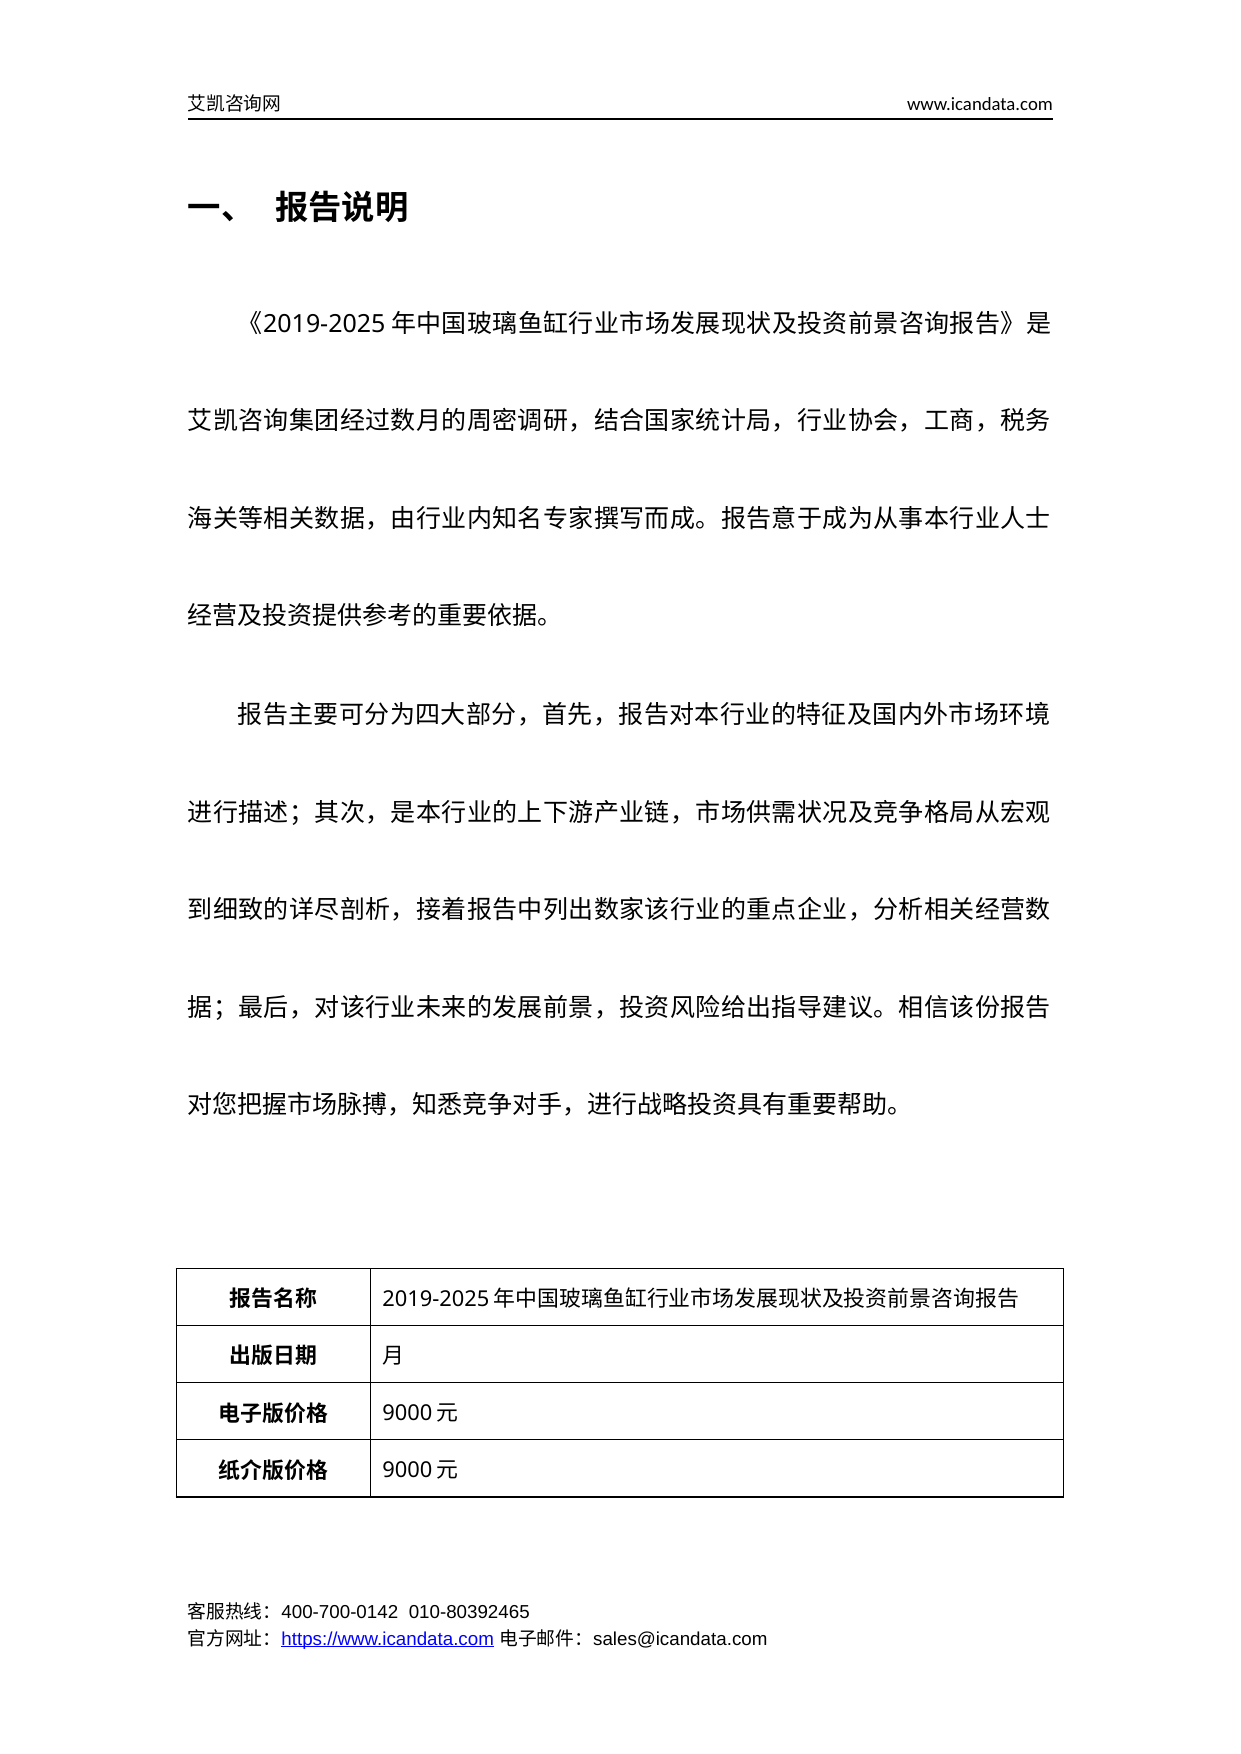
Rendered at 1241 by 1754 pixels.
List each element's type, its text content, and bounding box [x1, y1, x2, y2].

table_header 2019-2025年中国玻璃鱼缸行业市场发展现状及投资前景咨询报告 [371, 1269, 1063, 1325]
table_cell 出版日期 [177, 1326, 370, 1382]
table_header 报告名称 [177, 1269, 370, 1325]
table_cell 9000元 [371, 1383, 1063, 1439]
table_cell 月 [371, 1326, 1063, 1382]
table_cell 电子版价格 [177, 1383, 370, 1439]
text 《2019-2025年中国玻璃鱼缸行业市场发展现状及投资前景咨询报告》是艾凯咨询集团经过数月的周密调研，结合国家统计局，行业协会，工商，税务海关等相关数据，由行业内知名专家撰写而成。报告意于成为从事本行业人士经营及投资提供参考的重要依据。 [187, 289, 1053, 646]
subtitle 报告说明 [187, 172, 1053, 237]
table_cell 9000元 [371, 1440, 1063, 1496]
table_cell 纸介版价格 [177, 1440, 370, 1496]
text 报告主要可分为四大部分，首先，报告对本行业的特征及国内外市场环境进行描述；其次，是本行业的上下游产业链，市场供需状况及竞争格局从宏观到细致的详尽剖析，接着报告中列出数家该行业的重点企业，分析相关经营数据；最后，对该行业未来的发展前景，投资风险给出指导建议。相信该份报告对您把握市场脉搏，知悉竞争对手，进行战略投资具有重要帮助。 [187, 681, 1053, 1136]
